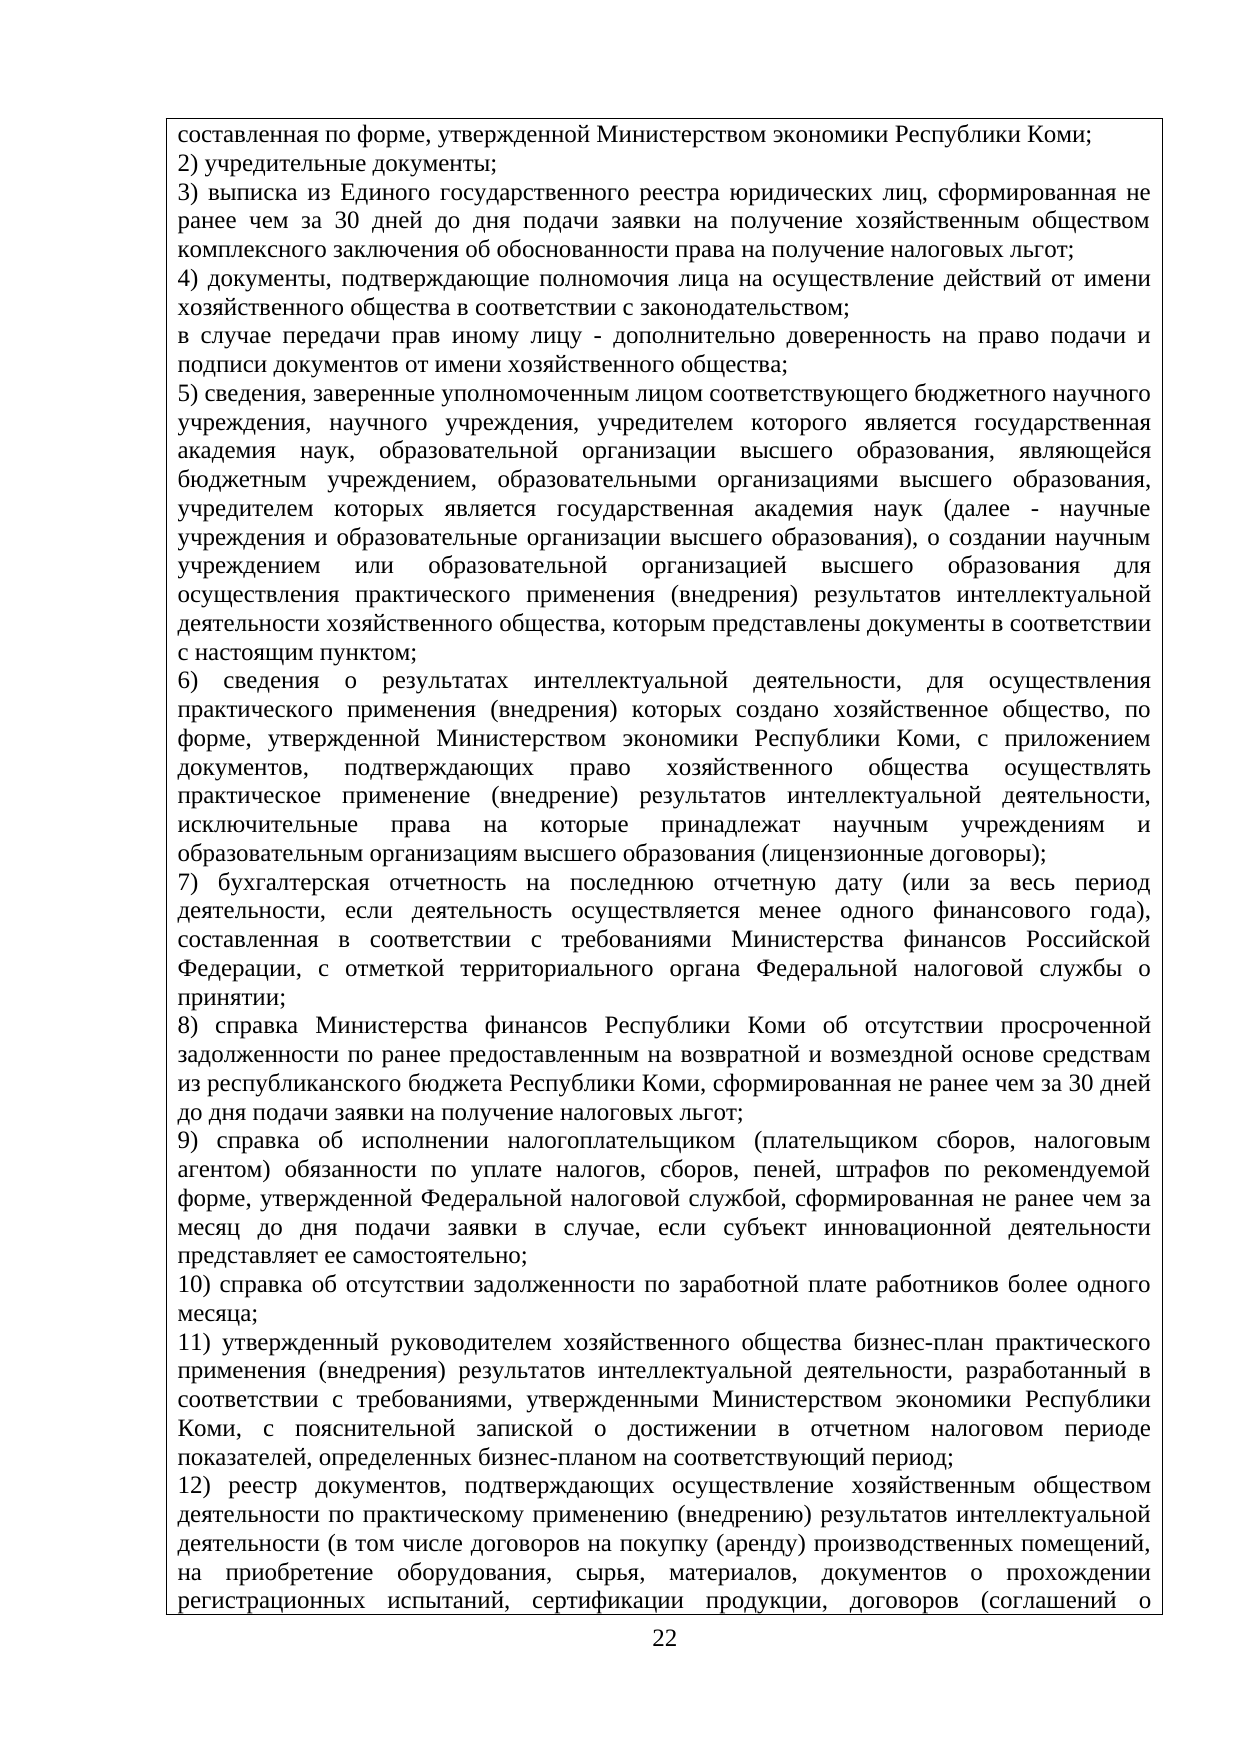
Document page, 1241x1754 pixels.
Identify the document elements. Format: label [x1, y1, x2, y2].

table_cell [167, 119, 1162, 1614]
